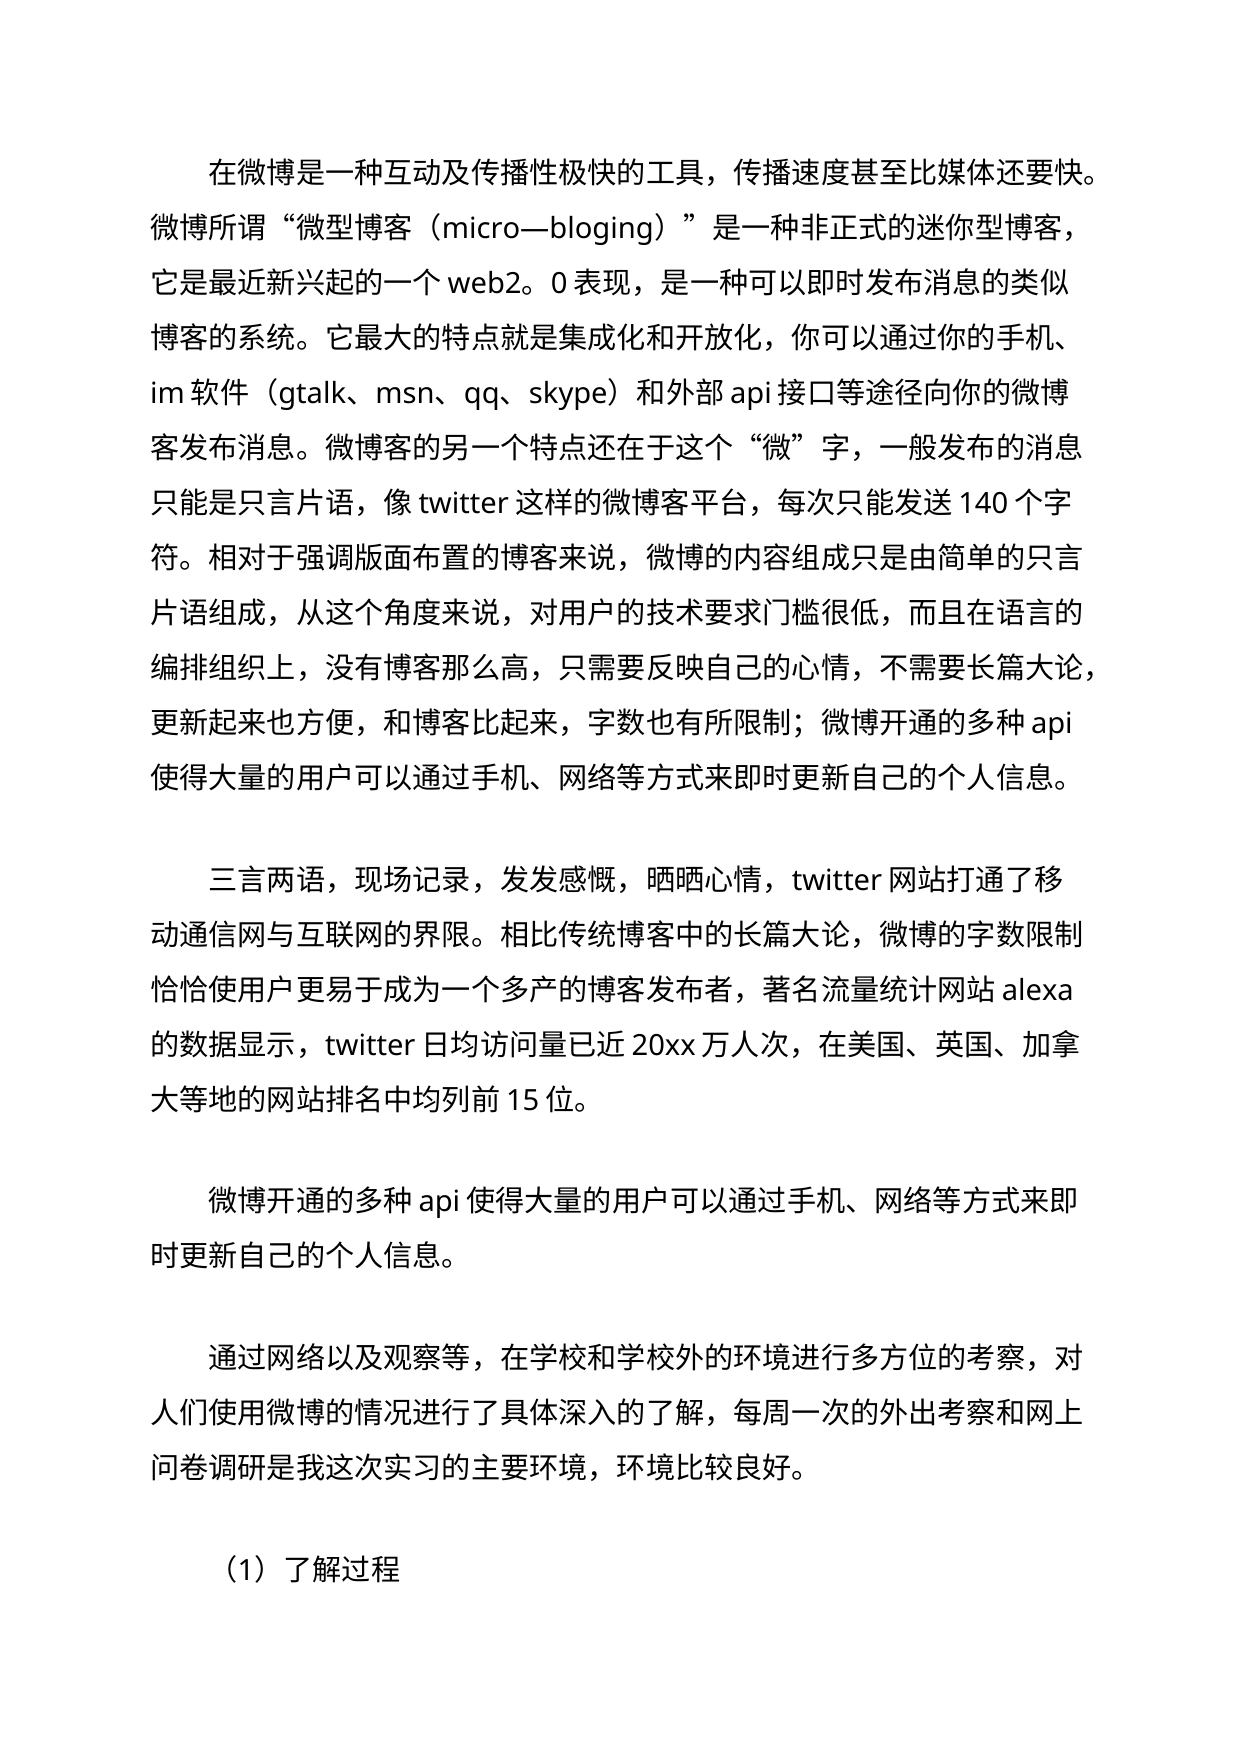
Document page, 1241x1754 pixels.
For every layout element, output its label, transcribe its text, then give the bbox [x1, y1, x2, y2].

text 通过网络以及观察等，在学校和学校外的环境进行多方位的考察，对人们使用微博的情况进行了具体深入的了解，每周一次的外出考察和网上问卷调研是我这次实习的主要环境，环境比较良好。 [150, 1335, 1090, 1487]
text 三言两语，现场记录，发发感慨，晒晒心情，twitter网站打通了移动通信网与互联网的界限。相比传统博客中的长篇大论，微博的字数限制恰恰使用户更易于成为一个多产的博客发布者，著名流量统计网站alexa的数据显示，twitter日均访问量已近20xx万人次，在美国、英国、加拿大等地的网站排名中均列前15位。 [150, 856, 1090, 1118]
text （1）了解过程 [150, 1546, 1090, 1589]
text 微博开通的多种api使得大量的用户可以通过手机、网络等方式来即时更新自己的个人信息。 [150, 1178, 1090, 1275]
text 在微博是一种互动及传播性极快的工具，传播速度甚至比媒体还要快。微博所谓“微型博客（micro—bloging）”是一种非正式的迷你型博客，它是最近新兴起的一个web2。0表现，是一种可以即时发布消息的类似博客的系统。它最大的特点就是集成化和开放化，你可以通过你的手机、im软件（gtalk、msn、qq、skype）和外部api接口等途径向你的微博客发布消息。微博客的另一个特点还在于这个“微”字，一般发布的消息只能是只言片语，像twitter这样的微博客平台，每次只能发送140个字符。相对于强调版面布置的博客来说，微博的内容组成只是由简单的只言片语组成，从这个角度来说，对用户的技术要求门槛很低，而且在语言的编排组织上，没有博客那么高，只需要反映自己的心情，不需要长篇大论，更新起来也方便，和博客比起来，字数也有所限制；微博开通的多种api使得大量的用户可以通过手机、网络等方式来即时更新自己的个人信息。 [150, 150, 1090, 797]
